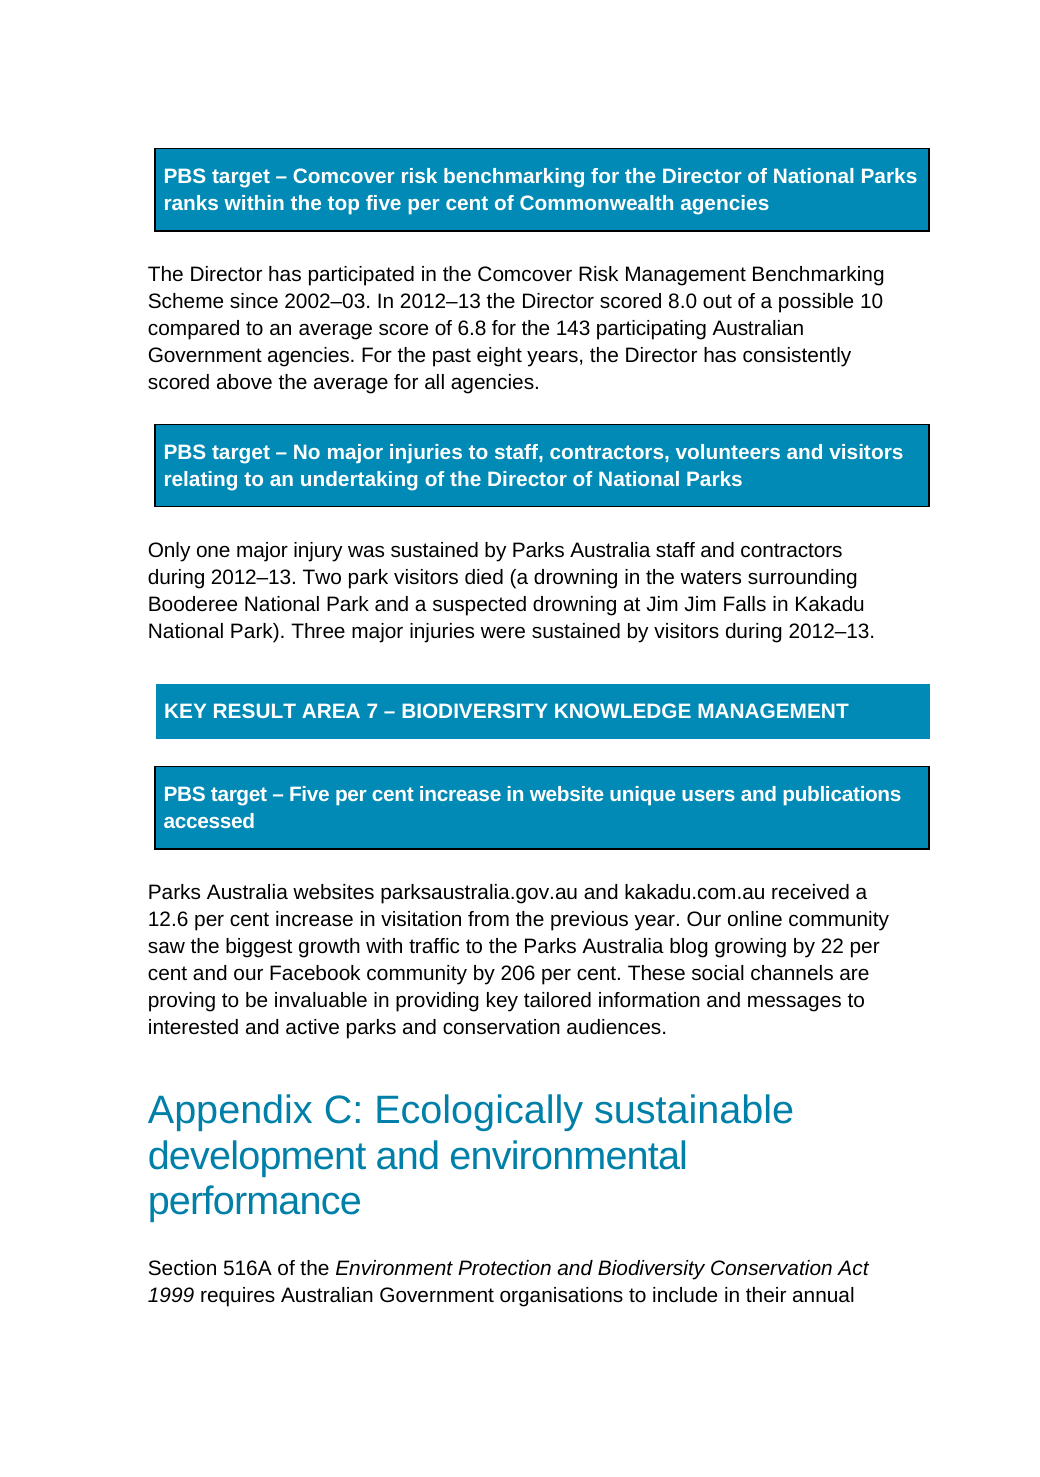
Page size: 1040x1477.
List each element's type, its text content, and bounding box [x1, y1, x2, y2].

text The Director has participated in the Comcover Risk Management Benchmarking Scheme since 2002–03. In 2012–13 the Director scored 8.0 out of a possible 10 compared to an average score of 6.8 for the 143 participating Australian Government agencies. For the past eight years, the Director has consistently scored above the average for all agencies. [148, 258, 892, 394]
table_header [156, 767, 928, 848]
text Only one major injury was sustained by Parks Australia staff and contractors during 2012–13. Two park visitors died (a drowning in the waters surrounding Booderee National Park and a suspected drowning at Jim Jim Falls in Kakadu National Park). Three major injuries were sustained by visitors during 2012–13. [148, 534, 892, 643]
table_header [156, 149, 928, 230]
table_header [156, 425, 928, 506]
text Appendix C: Ecologically sustainable development and environmental performance [148, 1086, 892, 1223]
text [148, 1253, 892, 1307]
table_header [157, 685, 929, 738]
text Parks Australia websites parksaustralia.gov.au and kakadu.com.au received a 12.6 per cent increase in visitation from the previous year. Our online community saw the biggest growth with traffic to the Parks Australia blog growing by 22 per cent and our Facebook community by 206 per cent. These social channels are proving to be invaluable in providing key tailored information and messages to interested and active parks and conservation audiences. [148, 876, 892, 1039]
